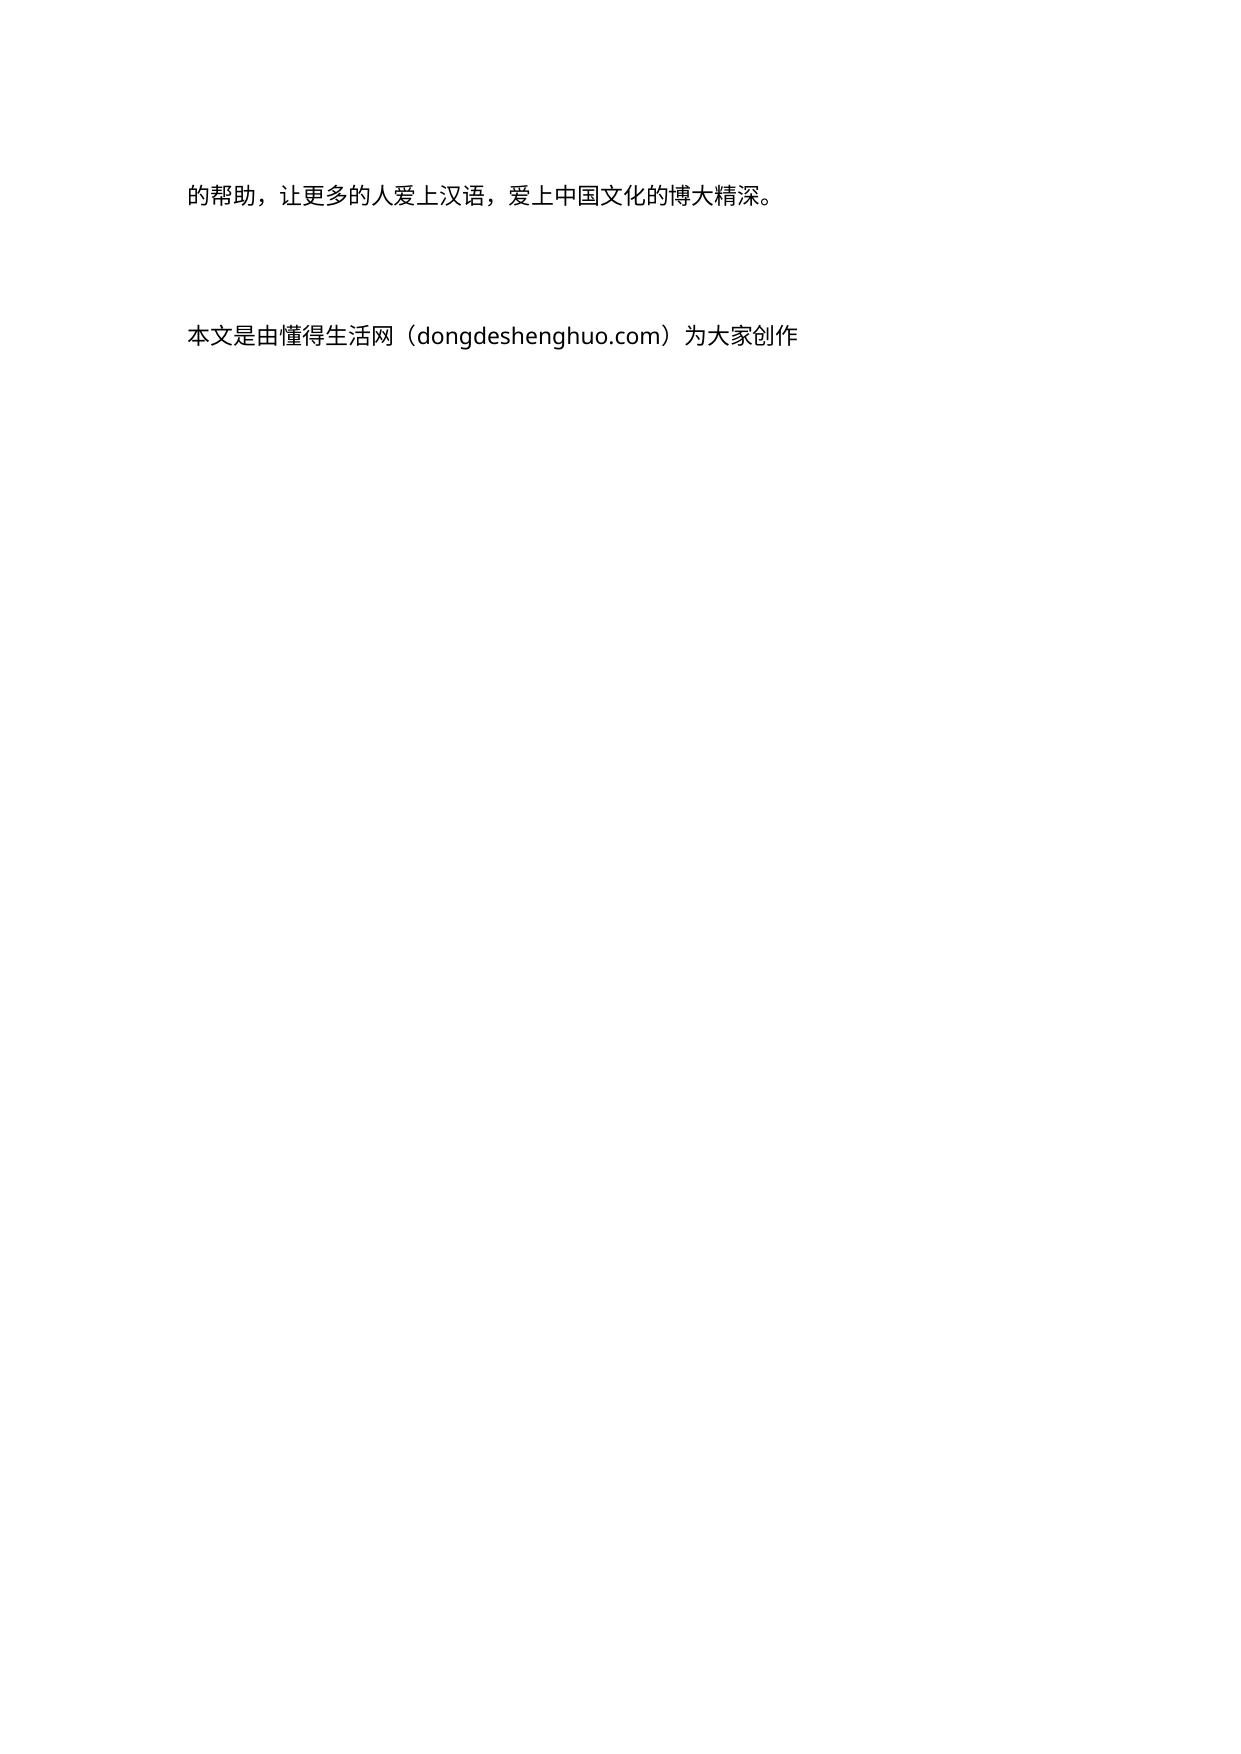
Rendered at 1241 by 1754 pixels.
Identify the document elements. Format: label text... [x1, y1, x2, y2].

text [187, 162, 1053, 227]
text 本文是由懂得生活网（dongdeshenghuo.com）为大家创作 [187, 302, 1053, 367]
